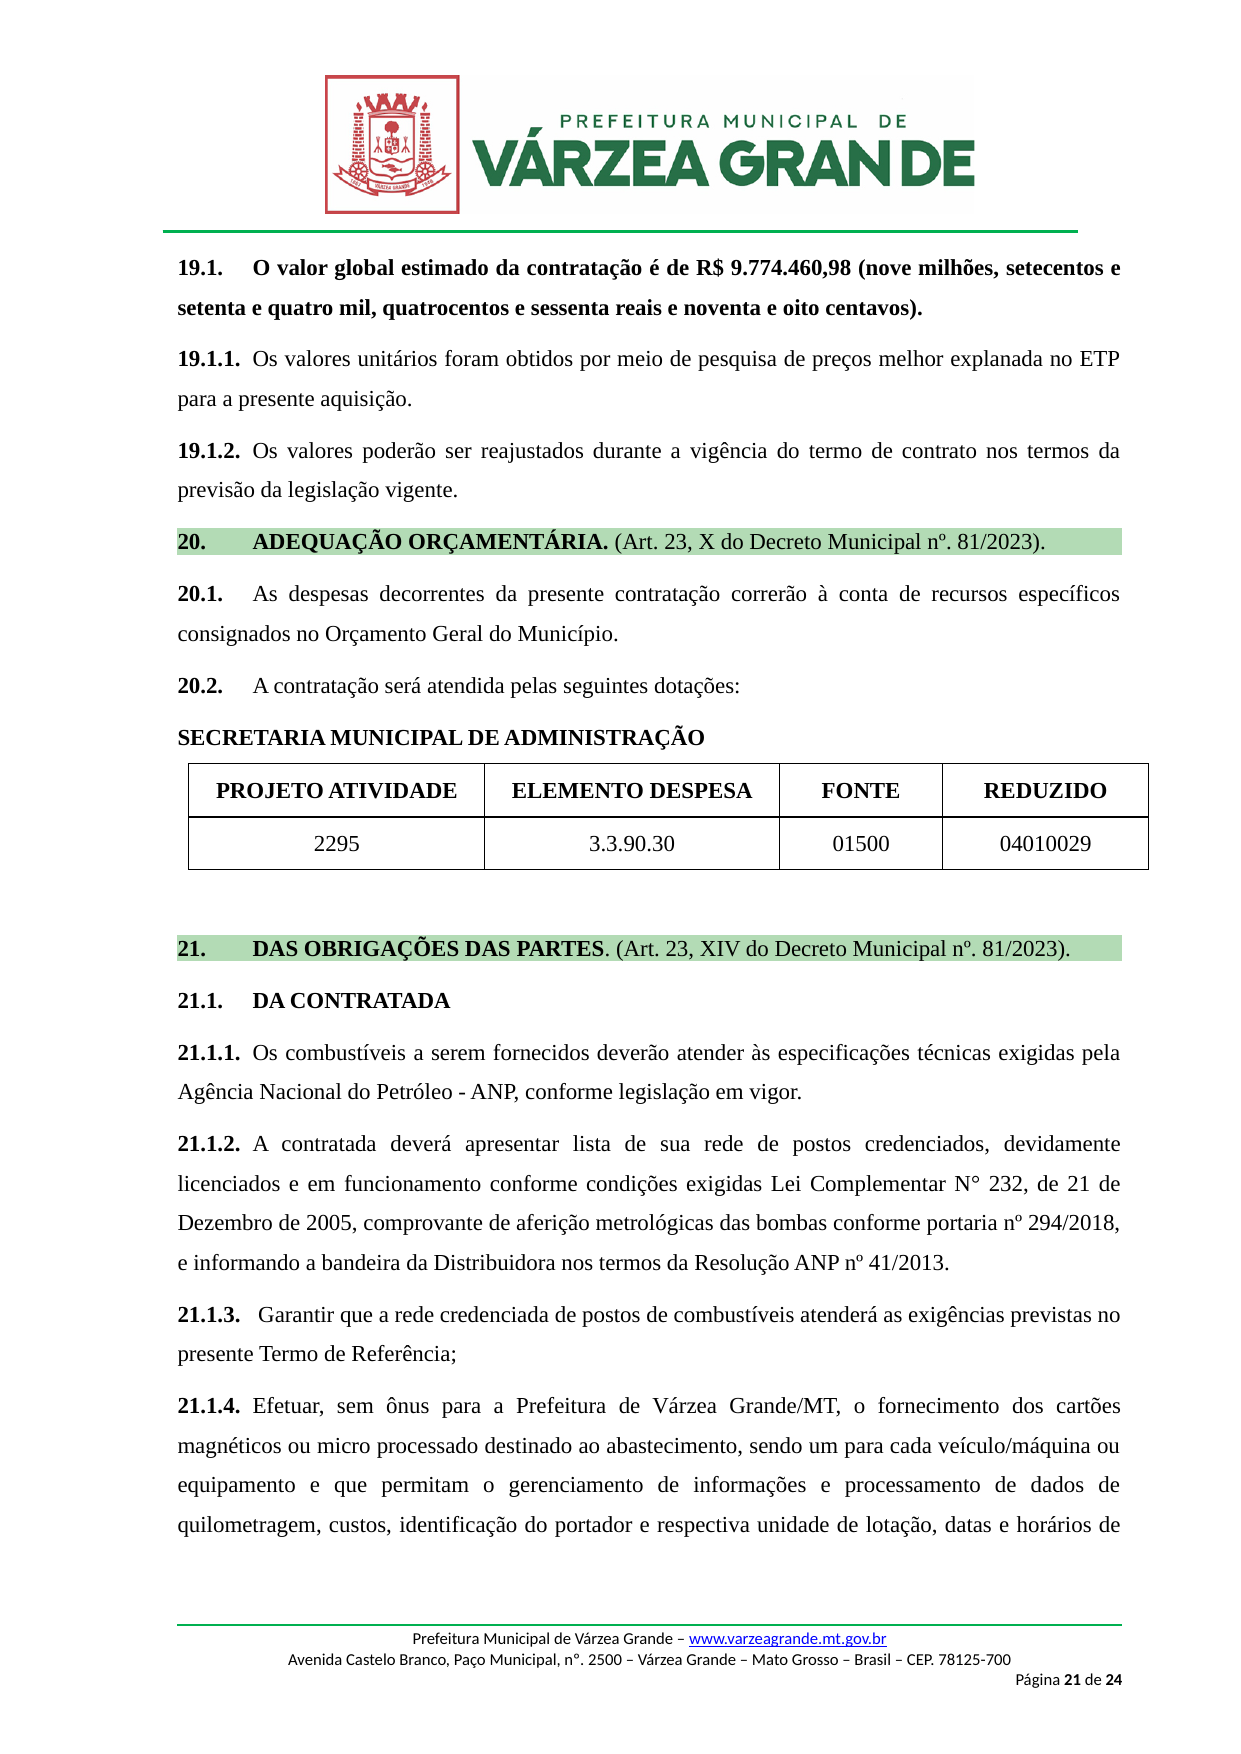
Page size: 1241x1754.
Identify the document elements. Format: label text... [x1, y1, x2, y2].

list Os valores unitários foram obtidos por meio de pesquisa de preços melhor explanada no ETP para a presente aquisição. [177, 346, 1122, 411]
list Garantir que a rede credenciada de postos de combustíveis atenderá as exigências previstas no presente Termo de Referência; [177, 1301, 1122, 1367]
list DAS OBRIGAÇÕES DAS PARTES. (Art. 23, XIV do Decreto Municipal nº. 81/2023). [177, 935, 1122, 961]
table_header FONTE [780, 764, 942, 816]
table_header ELEMENTO DESPESA [485, 764, 779, 816]
picture [325, 75, 975, 214]
table_header PROJETO ATIVIDADE [189, 764, 484, 816]
table_cell 01500 [780, 818, 942, 869]
table_header REDUZIDO [943, 764, 1148, 816]
text SECRETARIA MUNICIPAL DE ADMINISTRAÇÃO [177, 724, 1122, 750]
list As despesas decorrentes da presente contratação correrão à conta de recursos específicos consignados no Orçamento Geral do Município. [177, 580, 1122, 646]
list Os combustíveis a serem fornecidos deverão atender às especificações técnicas exigidas pela Agência Nacional do Petróleo - ANP, conforme legislação em vigor. [177, 1039, 1122, 1105]
list A contratada deverá apresentar lista de sua rede de postos credenciados, devidamente licenciados e em funcionamento conforme condições exigidas Lei Complementar N° 232, de 21 de Dezembro de 2005, comprovante de aferição metrológicas das bombas conforme portaria nº 294/2018, e informando a bandeira da Distribuidora nos termos da Resolução ANP nº 41/2013. [177, 1130, 1122, 1275]
list ADEQUAÇÃO ORÇAMENTÁRIA. (Art. 23, X do Decreto Municipal nº. 81/2023). [177, 528, 1122, 555]
list A contratação será atendida pelas seguintes dotações: [177, 672, 1122, 698]
list O valor global estimado da contratação é de R$ 9.774.460,98 (nove milhões, setecentos e setenta e quatro mil, quatrocentos e sessenta reais e noventa e oito centavos). [177, 254, 1122, 320]
list DA CONTRATADA [177, 987, 1122, 1013]
list Os valores poderão ser reajustados durante a vigência do termo de contrato nos termos da previsão da legislação vigente. [177, 437, 1122, 503]
table_cell 3.3.90.30 [485, 818, 779, 869]
table_cell 2295 [189, 818, 484, 869]
table_cell 04010029 [943, 818, 1148, 869]
